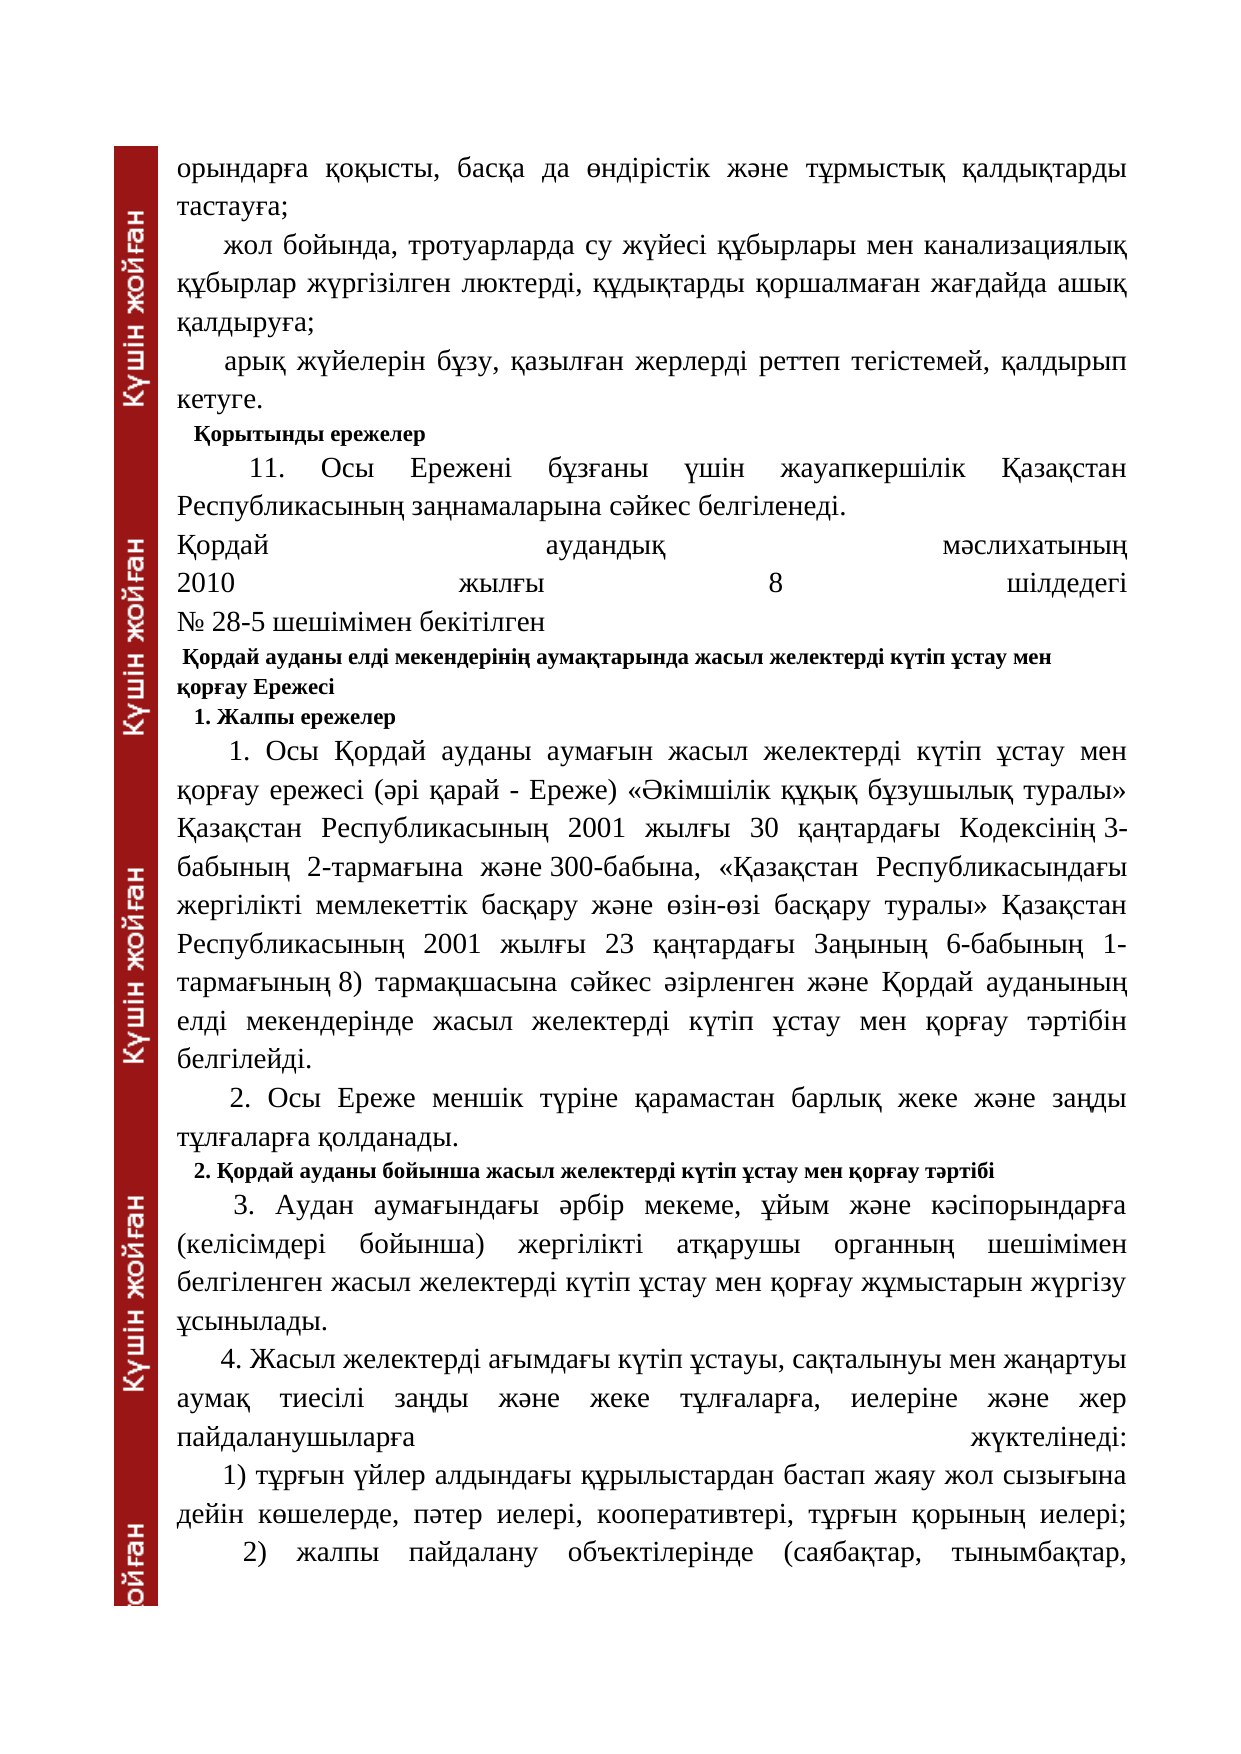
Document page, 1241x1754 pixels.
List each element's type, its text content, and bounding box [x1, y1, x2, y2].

picture [114, 1152, 158, 1157]
picture [114, 415, 158, 420]
picture [114, 522, 158, 527]
text Қорытынды ережелер [112, 420, 1128, 446]
picture [114, 699, 158, 703]
picture [114, 729, 158, 733]
picture [114, 446, 158, 450]
picture [114, 638, 158, 643]
picture [114, 146, 158, 150]
text 1. Осы Қордай ауданы аумағын жасыл желектерді күтіп ұстау мен қорғау ережесі (әрі қарай - Ереже) «Әкiмшiлiк құқық бұзушылық туралы» Қазақстан Республикасының 2001 жылғы 30 қаңтардағы Кодексінің 3-бабының 2-тармағына және 300-бабына, «Қазақстан Республикасындағы жергілікті мемлекеттік басқару және өзін-өзі басқару туралы» Қазақстан Республикасының 2001 жылғы 23 қаңтардағы Заңының 6-бабының 1-тармағының 8) тармақшасына сәйкес әзірленген және Қордай ауданының елді мекендерінде жасыл желектерді күтіп ұстау мен қорғау тәртібін белгілейді. 2. Осы Ереже меншік түріне қарамастан барлық жеке және заңды тұлғаларға қолданады. [112, 733, 1128, 1152]
text 2. Қордай ауданы бойынша жасыл желектерді күтіп ұстау мен қорғау тәртібі [112, 1157, 1128, 1184]
text Қордай ауданы елді мекендерінің аумақтарында жасыл желектерді күтіп ұстау мен қорғау Ережесі [112, 643, 1128, 699]
text 11. Осы Ережені бұзғаны үшін жауапкершілік Қазақстан Республикасының заңнамаларына сәйкес белгіленеді. [112, 450, 1128, 522]
text Қордай аудандық мәслихатының 2010 жылғы 8 шілдедегі № 28-5 шешімімен бекітілген [112, 527, 1128, 638]
picture [114, 1568, 158, 1606]
text 1. Жалпы ережелер [112, 703, 1128, 729]
